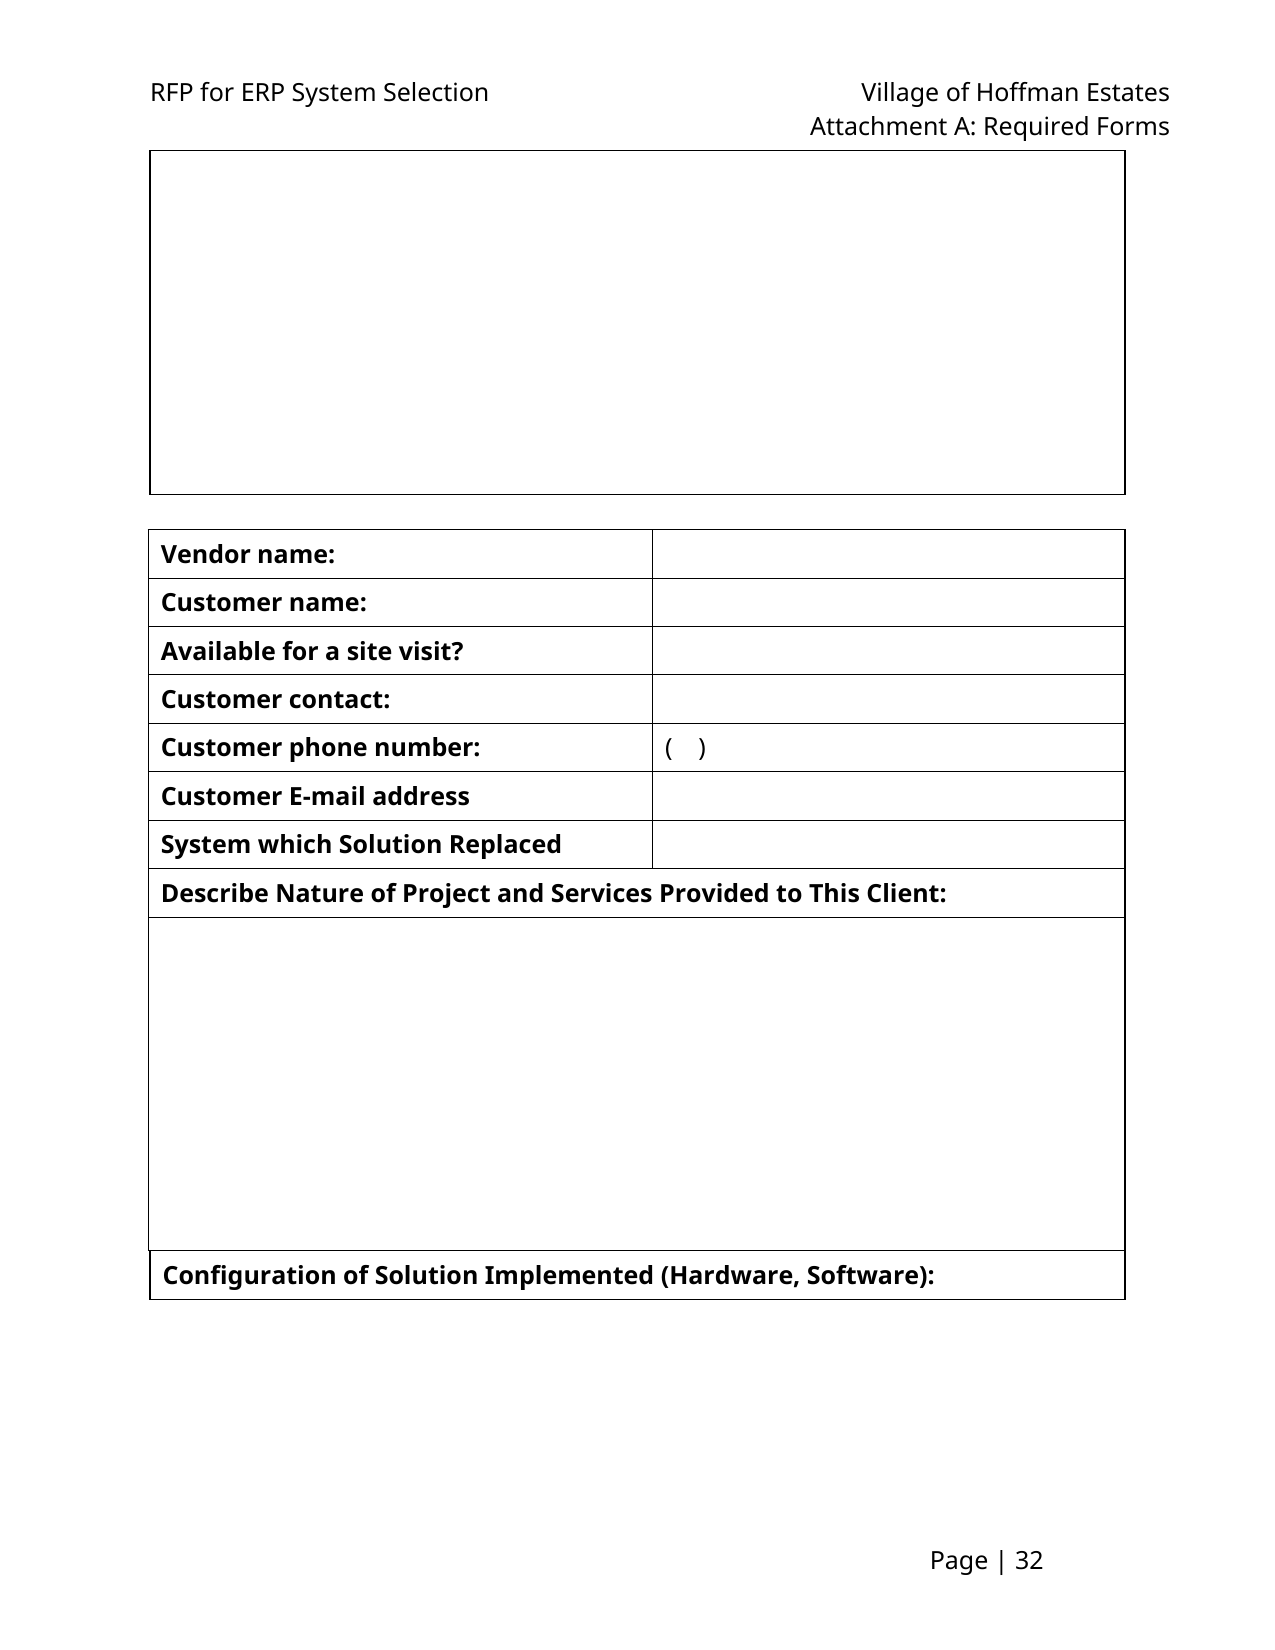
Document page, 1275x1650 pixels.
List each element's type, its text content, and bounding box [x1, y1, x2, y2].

table_cell [653, 821, 1124, 868]
table_cell Available for a site visit? [149, 627, 652, 674]
table_cell Customer E-mail address [149, 772, 652, 820]
table_cell Customer name: [149, 579, 652, 626]
table_header Vendor name: [149, 530, 652, 577]
table_cell [653, 627, 1124, 674]
table_cell [653, 579, 1124, 626]
table_cell System which Solution Replaced [149, 821, 652, 868]
table_cell Configuration of Solution Implemented (Hardware, Software): [151, 1251, 1124, 1298]
table_cell Describe Nature of Project and Services Provided to This Client: [149, 869, 1124, 917]
table_cell Customer phone number: [149, 724, 652, 771]
table_cell [151, 151, 1124, 494]
table_cell [149, 918, 1124, 1250]
table_cell [653, 675, 1124, 723]
table_cell [653, 772, 1124, 820]
table_cell ( ) [653, 724, 1124, 771]
table_cell Customer contact: [149, 675, 652, 723]
table_header [653, 530, 1124, 577]
